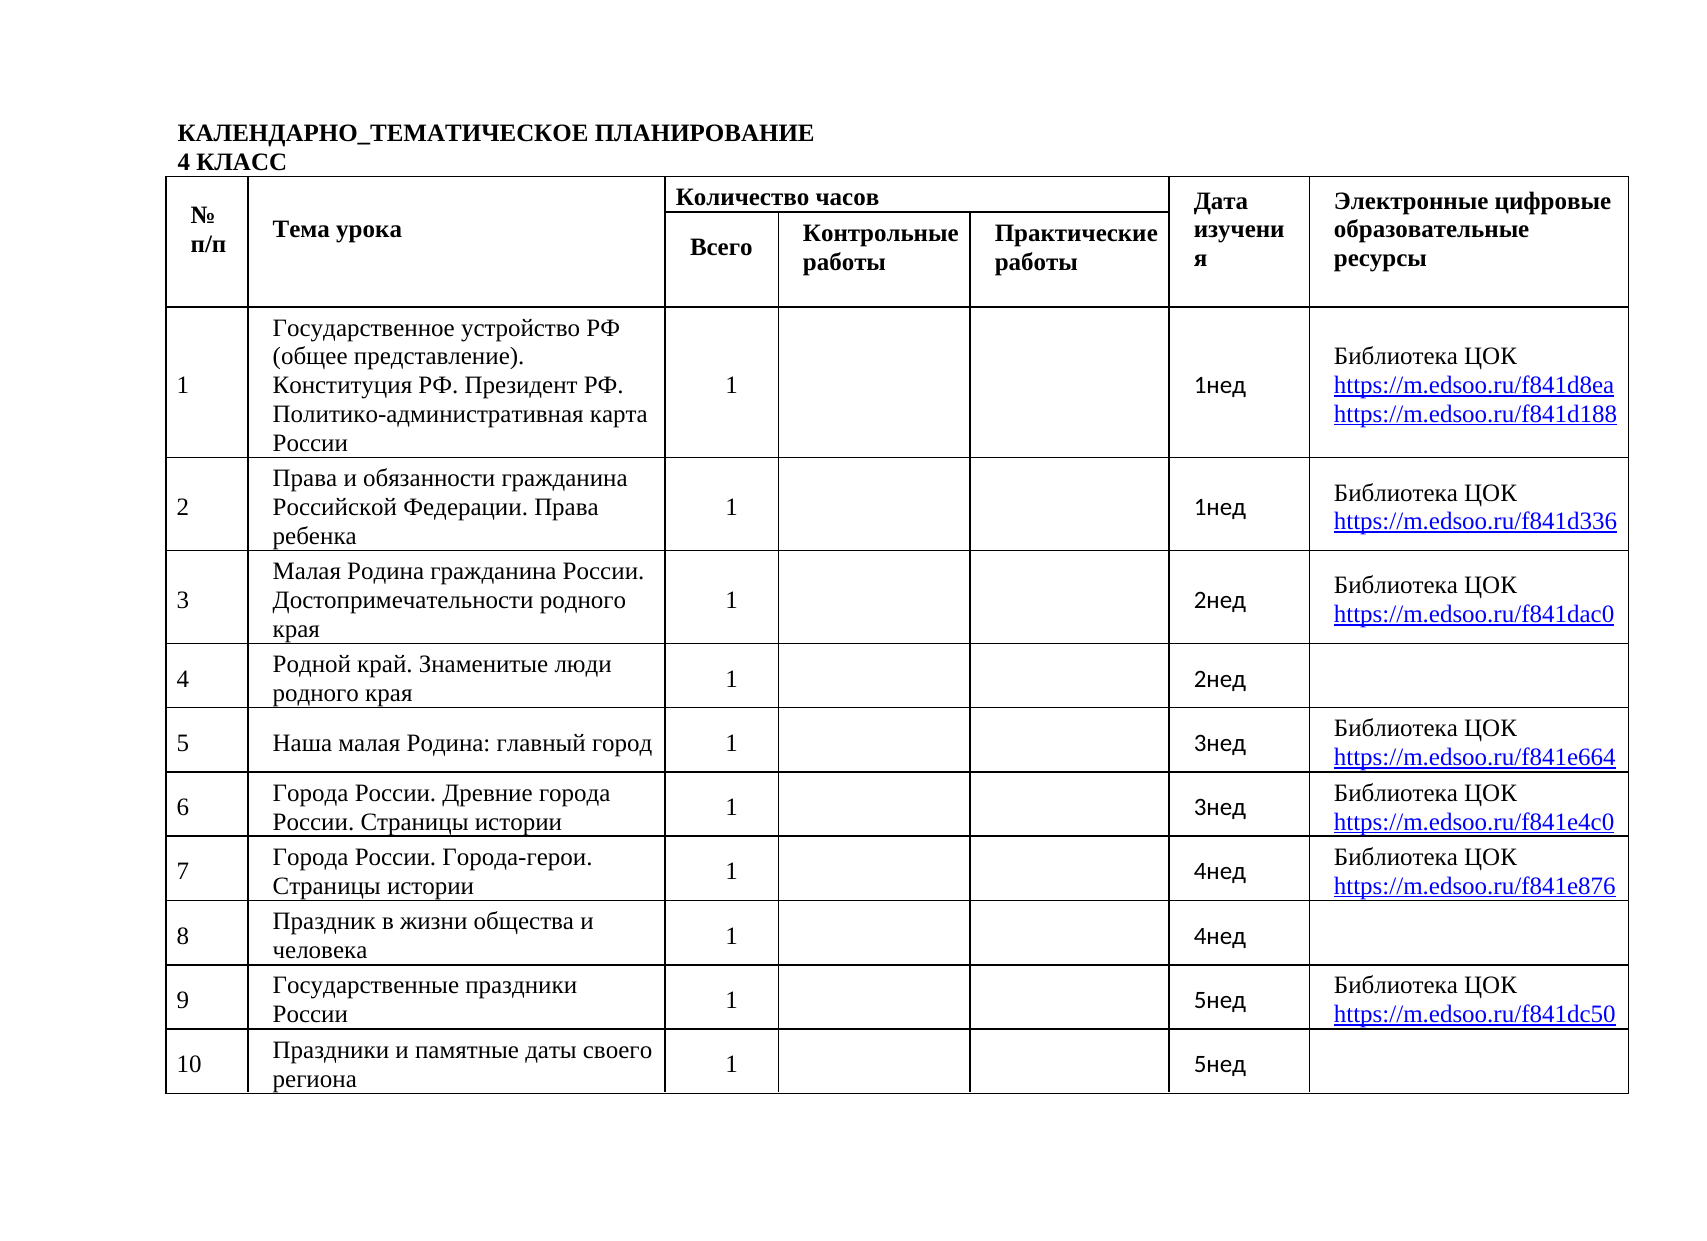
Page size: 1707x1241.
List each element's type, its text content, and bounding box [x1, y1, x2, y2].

table_cell [971, 458, 1168, 549]
table_cell 2нед [1170, 644, 1309, 707]
table_cell 7 [167, 837, 247, 899]
table_cell [971, 966, 1168, 1028]
table_cell 4нед [1170, 901, 1309, 964]
table_cell [971, 644, 1168, 707]
table_cell Библиотека ЦОК https://m.edsoo.ru/f841dc50 [1310, 966, 1628, 1028]
table_cell 5 [167, 708, 247, 771]
table_cell [779, 708, 969, 771]
table_cell [779, 1030, 969, 1092]
table_cell 2 [167, 458, 247, 549]
table_cell 5нед [1170, 1030, 1309, 1092]
table_cell 1 [666, 837, 778, 899]
table_cell 1нед [1170, 308, 1309, 456]
table_cell 2нед [1170, 551, 1309, 642]
table_cell 4 [167, 644, 247, 707]
table_cell Наша малая Родина: главный город [249, 708, 664, 771]
table_cell Города России. Древние города России. Страницы истории [249, 773, 664, 835]
text 4 КЛАСС [177, 147, 1618, 176]
table_cell 1 [666, 773, 778, 835]
table_cell Практические работы [971, 213, 1168, 306]
table_cell Праздники и памятные даты своего региона [249, 1030, 664, 1092]
table_cell 1 [666, 1030, 778, 1092]
table_cell [1310, 901, 1628, 964]
table_cell Библиотека ЦОК https://m.edsoo.ru/f841e876 [1310, 837, 1628, 899]
table_header Тема урока [249, 177, 664, 306]
table_cell 1 [666, 458, 778, 549]
table_cell [779, 837, 969, 899]
table_cell 8 [167, 901, 247, 964]
table_cell Всего [666, 213, 778, 306]
table_cell Библиотека ЦОК https://m.edsoo.ru/f841e4c0 [1310, 773, 1628, 835]
table_cell [779, 458, 969, 549]
table_cell 1нед [1170, 458, 1309, 549]
table_cell [971, 901, 1168, 964]
table_cell [779, 551, 969, 642]
table_cell [779, 901, 969, 964]
table_cell [971, 773, 1168, 835]
table_header Количество часов [666, 177, 1168, 211]
table_cell 3нед [1170, 773, 1309, 835]
text КАЛЕНДАРНО_ТЕМАТИЧЕСКОЕ ПЛАНИРОВАНИЕ [177, 118, 1618, 147]
table_cell 1 [666, 644, 778, 707]
table_cell 3нед [1170, 708, 1309, 771]
table_cell 1 [666, 308, 778, 456]
table_cell [1310, 1030, 1628, 1092]
table_cell Родной край. Знаменитые люди родного края [249, 644, 664, 707]
table_cell Города России. Города-герои. Страницы истории [249, 837, 664, 899]
table_cell 10 [167, 1030, 247, 1092]
table_cell 9 [167, 966, 247, 1028]
table_cell [779, 773, 969, 835]
table_cell [779, 308, 969, 456]
table_cell 1 [167, 308, 247, 456]
table_cell Контрольные работы [779, 213, 969, 306]
table_cell Библиотека ЦОК https://m.edsoo.ru/f841dac0 [1310, 551, 1628, 642]
table_cell Государственное устройство РФ (общее представление). Конституция РФ. Президент РФ. Политико-административная карта России [249, 308, 664, 456]
table_cell Библиотека ЦОК https://m.edsoo.ru/f841d336 [1310, 458, 1628, 549]
table_cell Государственные праздники России [249, 966, 664, 1028]
table_header № п/п [167, 177, 247, 306]
table_cell [971, 1030, 1168, 1092]
table_cell 5нед [1170, 966, 1309, 1028]
table_cell 1 [666, 966, 778, 1028]
table_cell [971, 551, 1168, 642]
table_cell [779, 966, 969, 1028]
table_cell 4нед [1170, 837, 1309, 899]
table_cell Малая Родина гражданина России. Достопримечательности родного края [249, 551, 664, 642]
table_cell [971, 708, 1168, 771]
table_cell Библиотека ЦОК https://m.edsoo.ru/f841e664 [1310, 708, 1628, 771]
table_cell [1310, 644, 1628, 707]
table_cell Библиотека ЦОК https://m.edsoo.ru/f841d8ea https://m.edsoo.ru/f841d188 [1310, 308, 1628, 456]
table_cell 1 [666, 708, 778, 771]
table_cell 1 [666, 551, 778, 642]
table_cell [779, 644, 969, 707]
table_cell [971, 308, 1168, 456]
table_cell 6 [167, 773, 247, 835]
table_cell Праздник в жизни общества и человека [249, 901, 664, 964]
table_header Дата изучения [1170, 177, 1309, 306]
table_cell 1 [666, 901, 778, 964]
table_cell [971, 837, 1168, 899]
table_cell 3 [167, 551, 247, 642]
table_header Электронные цифровые образовательные ресурсы [1310, 177, 1628, 306]
table_cell Права и обязанности гражданина Российской Федерации. Права ребенка [249, 458, 664, 549]
